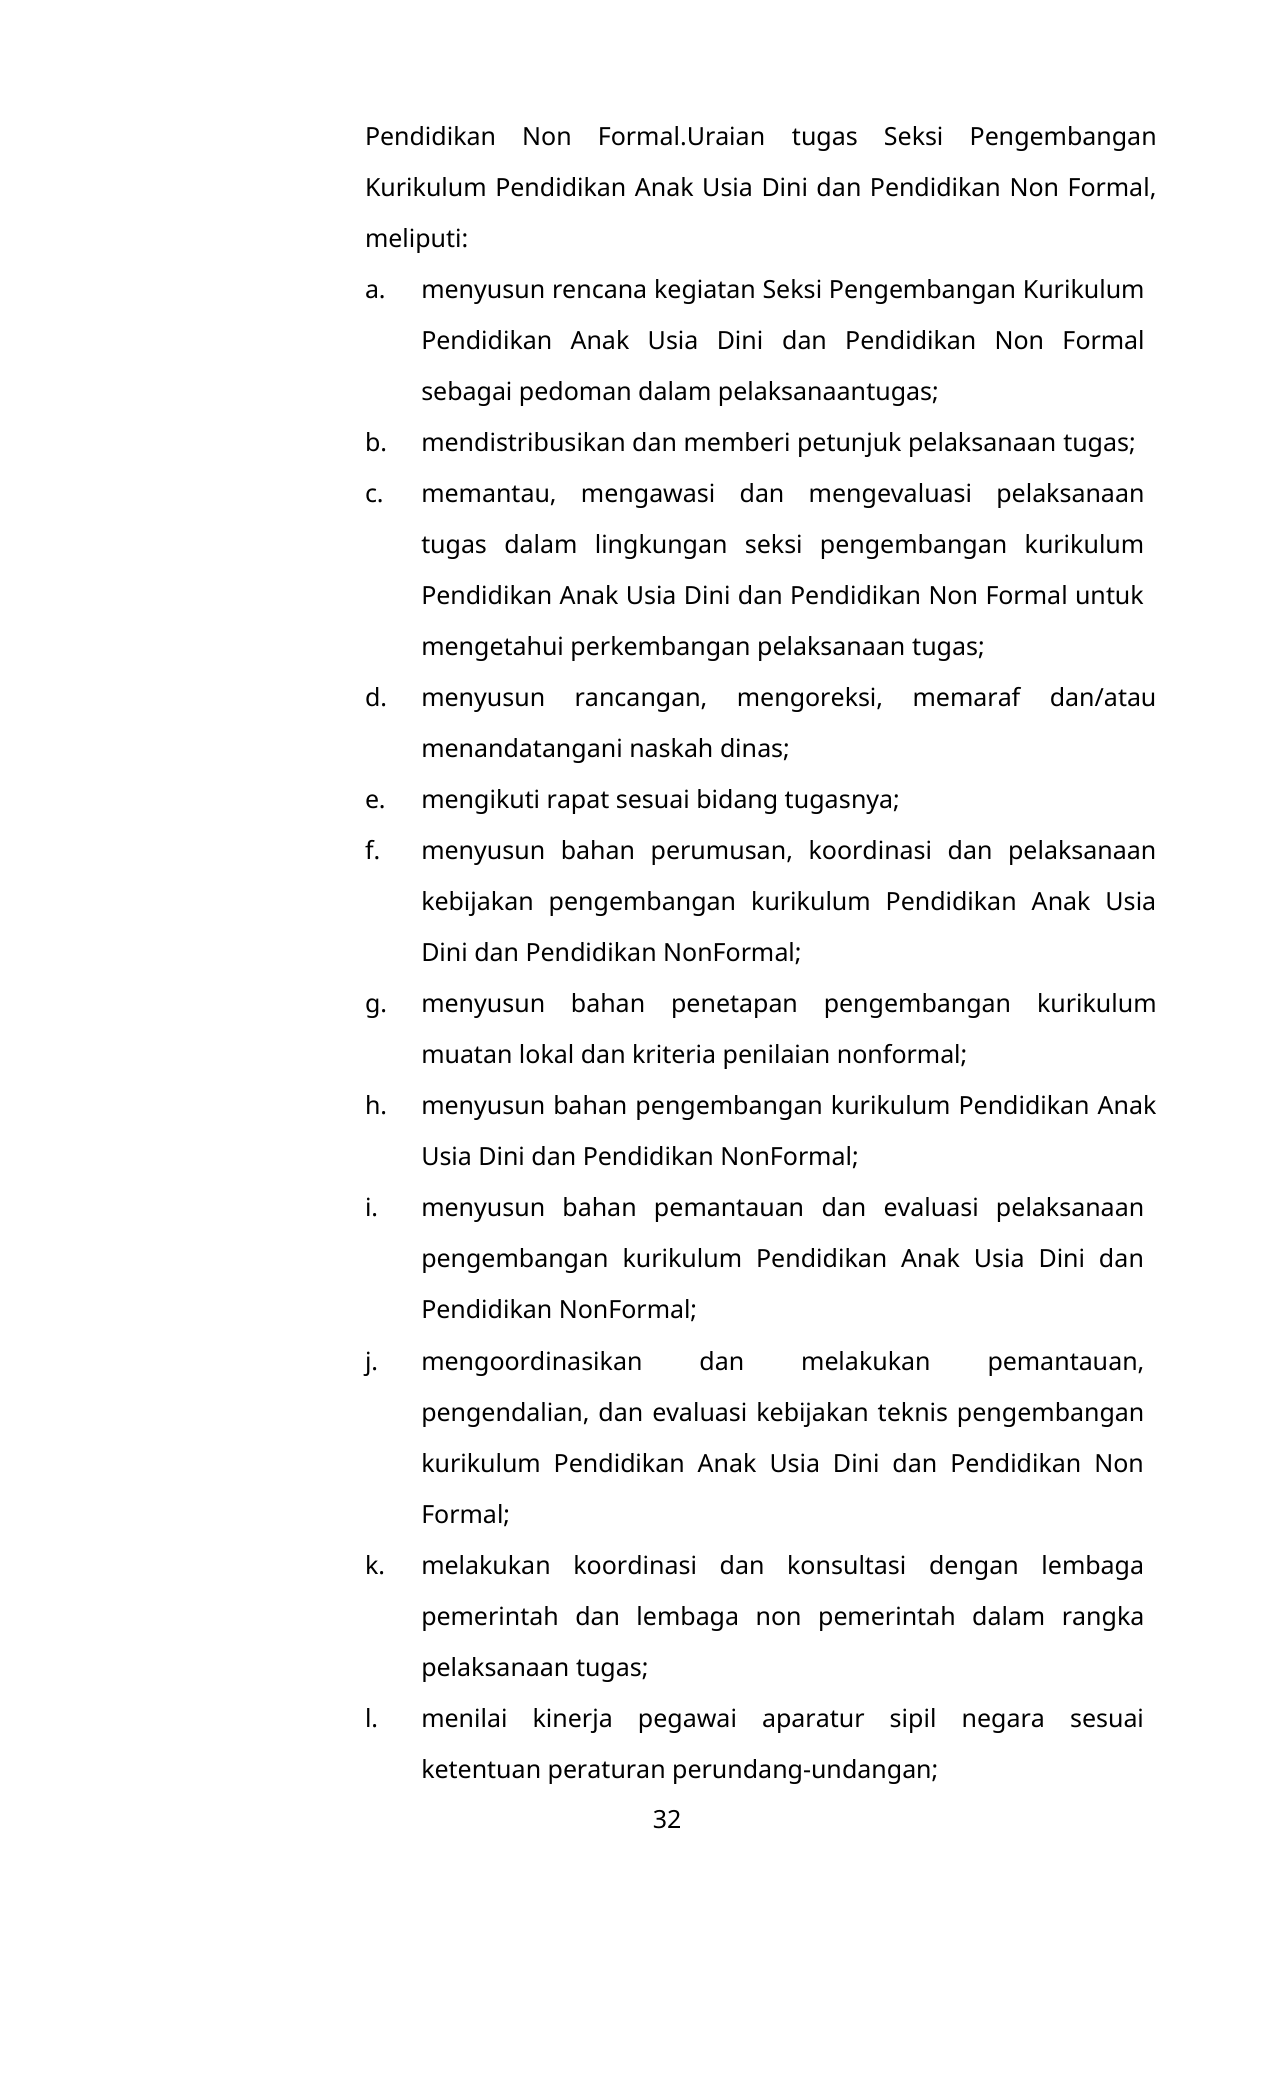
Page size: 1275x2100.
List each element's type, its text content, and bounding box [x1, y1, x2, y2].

list menyusun bahan penetapan pengembangan kurikulum muatan lokal dan kriteria penilaian nonformal; [365, 986, 1157, 1071]
list menyusun bahan pemantauan dan evaluasi pelaksanaan pengembangan kurikulum Pendidikan Anak Usia Dini dan Pendidikan NonFormal; [365, 1190, 1145, 1326]
list menyusun bahan pengembangan kurikulum Pendidikan Anak Usia Dini dan Pendidikan NonFormal; [365, 1088, 1157, 1173]
list menyusun rencana kegiatan Seksi Pengembangan Kurikulum Pendidikan Anak Usia Dini dan Pendidikan Non Formal sebagai pedoman dalam pelaksanaantugas; [365, 271, 1145, 407]
list mendistribusikan dan memberi petunjuk pelaksanaan tugas; [365, 424, 1145, 458]
list menyusun bahan perumusan, koordinasi dan pelaksanaan kebijakan pengembangan kurikulum Pendidikan Anak Usia Dini dan Pendidikan NonFormal; [365, 833, 1157, 969]
list menyusun rancangan, mengoreksi, memaraf dan/atau menandatangani naskah dinas; [365, 679, 1157, 765]
list melakukan koordinasi dan konsultasi dengan lembaga pemerintah dan lembaga non pemerintah dalam rangka pelaksanaan tugas; [365, 1547, 1145, 1683]
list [365, 118, 1157, 254]
list mengikuti rapat sesuai bidang tugasnya; [365, 782, 1157, 816]
list mengoordinasikan dan melakukan pemantauan, pengendalian, dan evaluasi kebijakan teknis pengembangan kurikulum Pendidikan Anak Usia Dini dan Pendidikan Non Formal; [365, 1343, 1145, 1530]
list menilai kinerja pegawai aparatur sipil negara sesuai ketentuan peraturan perundang-undangan; [365, 1700, 1145, 1786]
list memantau, mengawasi dan mengevaluasi pelaksanaan tugas dalam lingkungan seksi pengembangan kurikulum Pendidikan Anak Usia Dini dan Pendidikan Non Formal untuk mengetahui perkembangan pelaksanaan tugas; [365, 475, 1145, 663]
